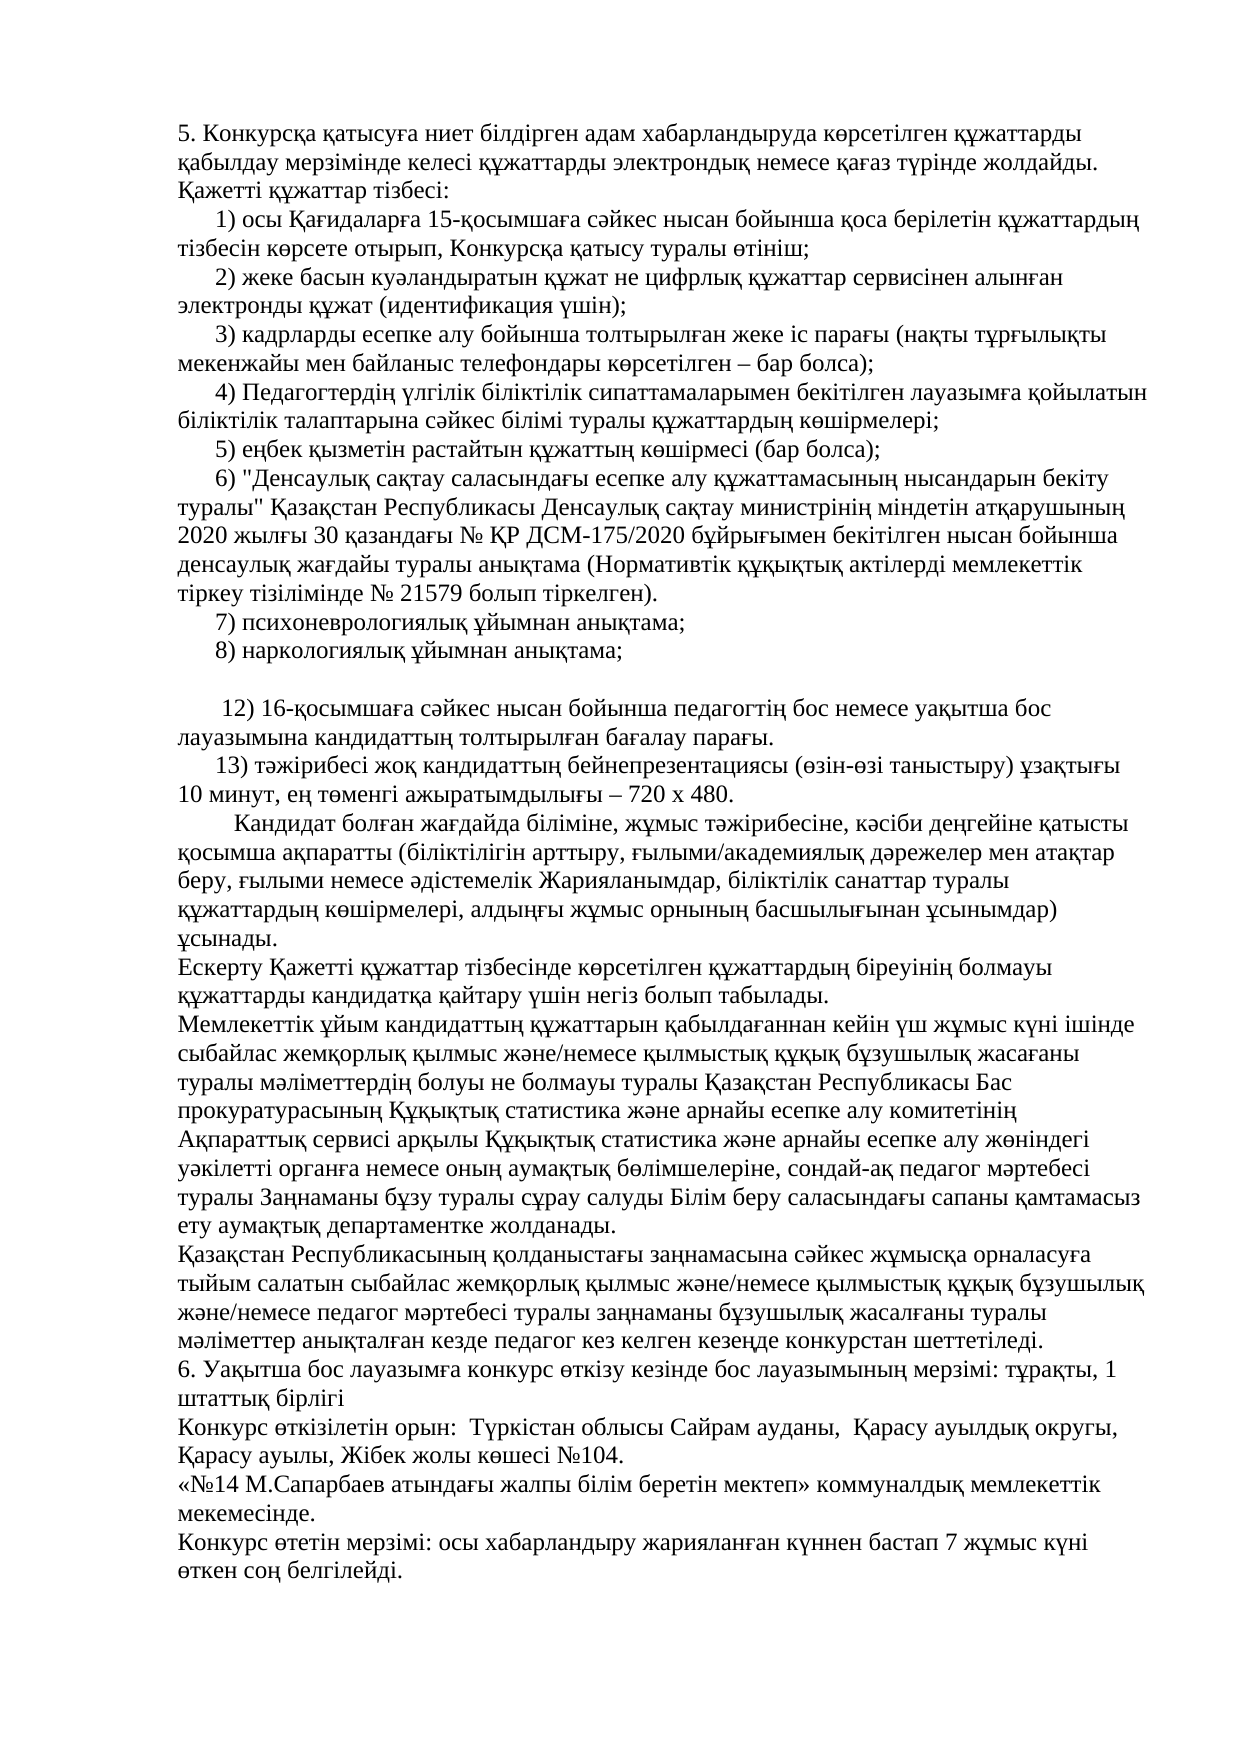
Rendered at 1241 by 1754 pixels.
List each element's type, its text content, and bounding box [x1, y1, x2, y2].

text Мемлекеттік ұйым кандидаттың құжаттарын қабылдағаннан кейін үш жұмыс күні ішінде сыбайлас жемқорлық қылмыс және/немесе қылмыстық құқық бұзушылық жасағаны туралы мәліметтердің болуы не болмауы туралы Қазақстан Республикасы Бас прокуратурасының Құқықтық статистика және арнайы есепке алу комитетінің Ақпараттық сервисі арқылы Құқықтық статистика және арнайы есепке алу жөніндегі уәкілетті органға немесе оның аумақтық бөлімшелеріне, сондай-ақ педагог мәртебесі туралы Заңнаманы бұзу туралы сұрау салуды Білім беру саласындағы сапаны қамтамасыз ету аумақтық департаментке жолданады. [177, 1009, 1152, 1239]
text 12) 16-қосымшаға сәйкес нысан бойынша педагогтің бос немесе уақытша бос лауазымына кандидаттың толтырылған бағалау парағы. [177, 693, 1152, 751]
text 5. Конкурсқа қатысуға ниет білдірген адам хабарландыруда көрсетілген құжаттарды қабылдау мерзімінде келесі құжаттарды электрондық немесе қағаз түрінде жолдайды. [177, 118, 1152, 176]
text Кандидат болған жағдайда біліміне, жұмыс тәжірибесіне, кәсіби деңгейіне қатысты қосымша ақпаратты (біліктілігін арттыру, ғылыми/академиялық дәрежелер мен атақтар беру, ғылыми немесе әдістемелік Жарияланымдар, біліктілік санаттар туралы құжаттардың көшірмелері, алдыңғы жұмыс орнының басшылығынан ұсынымдар) ұсынады. [177, 808, 1152, 952]
text 3) кадрларды есепке алу бойынша толтырылған жеке іс парағы (нақты тұрғылықты мекенжайы мен байланыс телефондары көрсетілген – бар болса); [177, 319, 1152, 377]
text 13) тәжірибесі жоқ кандидаттың бейнепрезентациясы (өзін-өзі таныстыру) ұзақтығы 10 минут, ең төменгі ажыратымдылығы – 720 x 480. [177, 751, 1152, 808]
text 4) Педагогтердің үлгілік біліктілік сипаттамаларымен бекітілген лауазымға қойылатын біліктілік талаптарына сәйкес білімі туралы құжаттардың көшірмелері; [177, 377, 1152, 434]
text 8) наркологиялық ұйымнан анықтама; [177, 636, 1152, 664]
text Қазақстан Республикасының қолданыстағы заңнамасына сәйкес жұмысқа орналасуға тыйым салатын сыбайлас жемқорлық қылмыс және/немесе қылмыстық құқық бұзушылық және/немесе педагог мәртебесі туралы заңнаманы бұзушылық жасалғаны туралы мәліметтер анықталған кезде педагог кез келген кезеңде конкурстан шеттетіледі. [177, 1239, 1152, 1354]
text 5) еңбек қызметін растайтын құжаттың көшірмесі (бар болса); [177, 434, 1152, 463]
text Конкурс өтетін мерзімі: осы хабарландыру жарияланған күннен бастап 7 жұмыс күні өткен соң белгілейді. [177, 1527, 1152, 1584]
text Конкурс өткізілетін орын: Түркістан облысы Сайрам ауданы, Қарасу ауылдық округы, Қарасу ауылы, Жібек жолы көшесі №104. [177, 1412, 1152, 1469]
text 7) психоневрологиялық ұйымнан анықтама; [177, 607, 1152, 636]
text 6) "Денсаулық сақтау саласындағы есепке алу құжаттамасының нысандарын бекіту туралы" Қазақстан Республикасы Денсаулық сақтау министрінің міндетін атқарушының 2020 жылғы 30 қазандағы № ҚР ДСМ-175/2020 бұйрығымен бекітілген нысан бойынша денсаулық жағдайы туралы анықтама (Нормативтік құқықтық актілерді мемлекеттік тіркеу тізілімінде № 21579 болып тіркелген). [177, 463, 1152, 607]
text 6. Уақытша бос лауазымға конкурс өткізу кезінде бос лауазымының мерзімі: тұрақты, 1 штаттық бірлігі [177, 1354, 1152, 1412]
text Қажетті құжаттар тізбесі: [177, 176, 1152, 204]
text 2) жеке басын куәландыратын құжат не цифрлық құжаттар сервисінен алынған электронды құжат (идентификация үшін); [177, 262, 1152, 319]
text Ескерту Қажетті құжаттар тізбесінде көрсетілген құжаттардың біреуінің болмауы құжаттарды кандидатқа қайтару үшін негіз болып табылады. [177, 952, 1152, 1009]
text «№14 М.Сапарбаев атындағы жалпы білім беретін мектеп» коммуналдық мемлекеттік мекемесінде. [177, 1469, 1152, 1527]
text 1) осы Қағидаларға 15-қосымшаға сәйкес нысан бойынша қоса берілетін құжаттардың тізбесін көрсете отырып, Конкурсқа қатысу туралы өтініш; [177, 204, 1152, 262]
